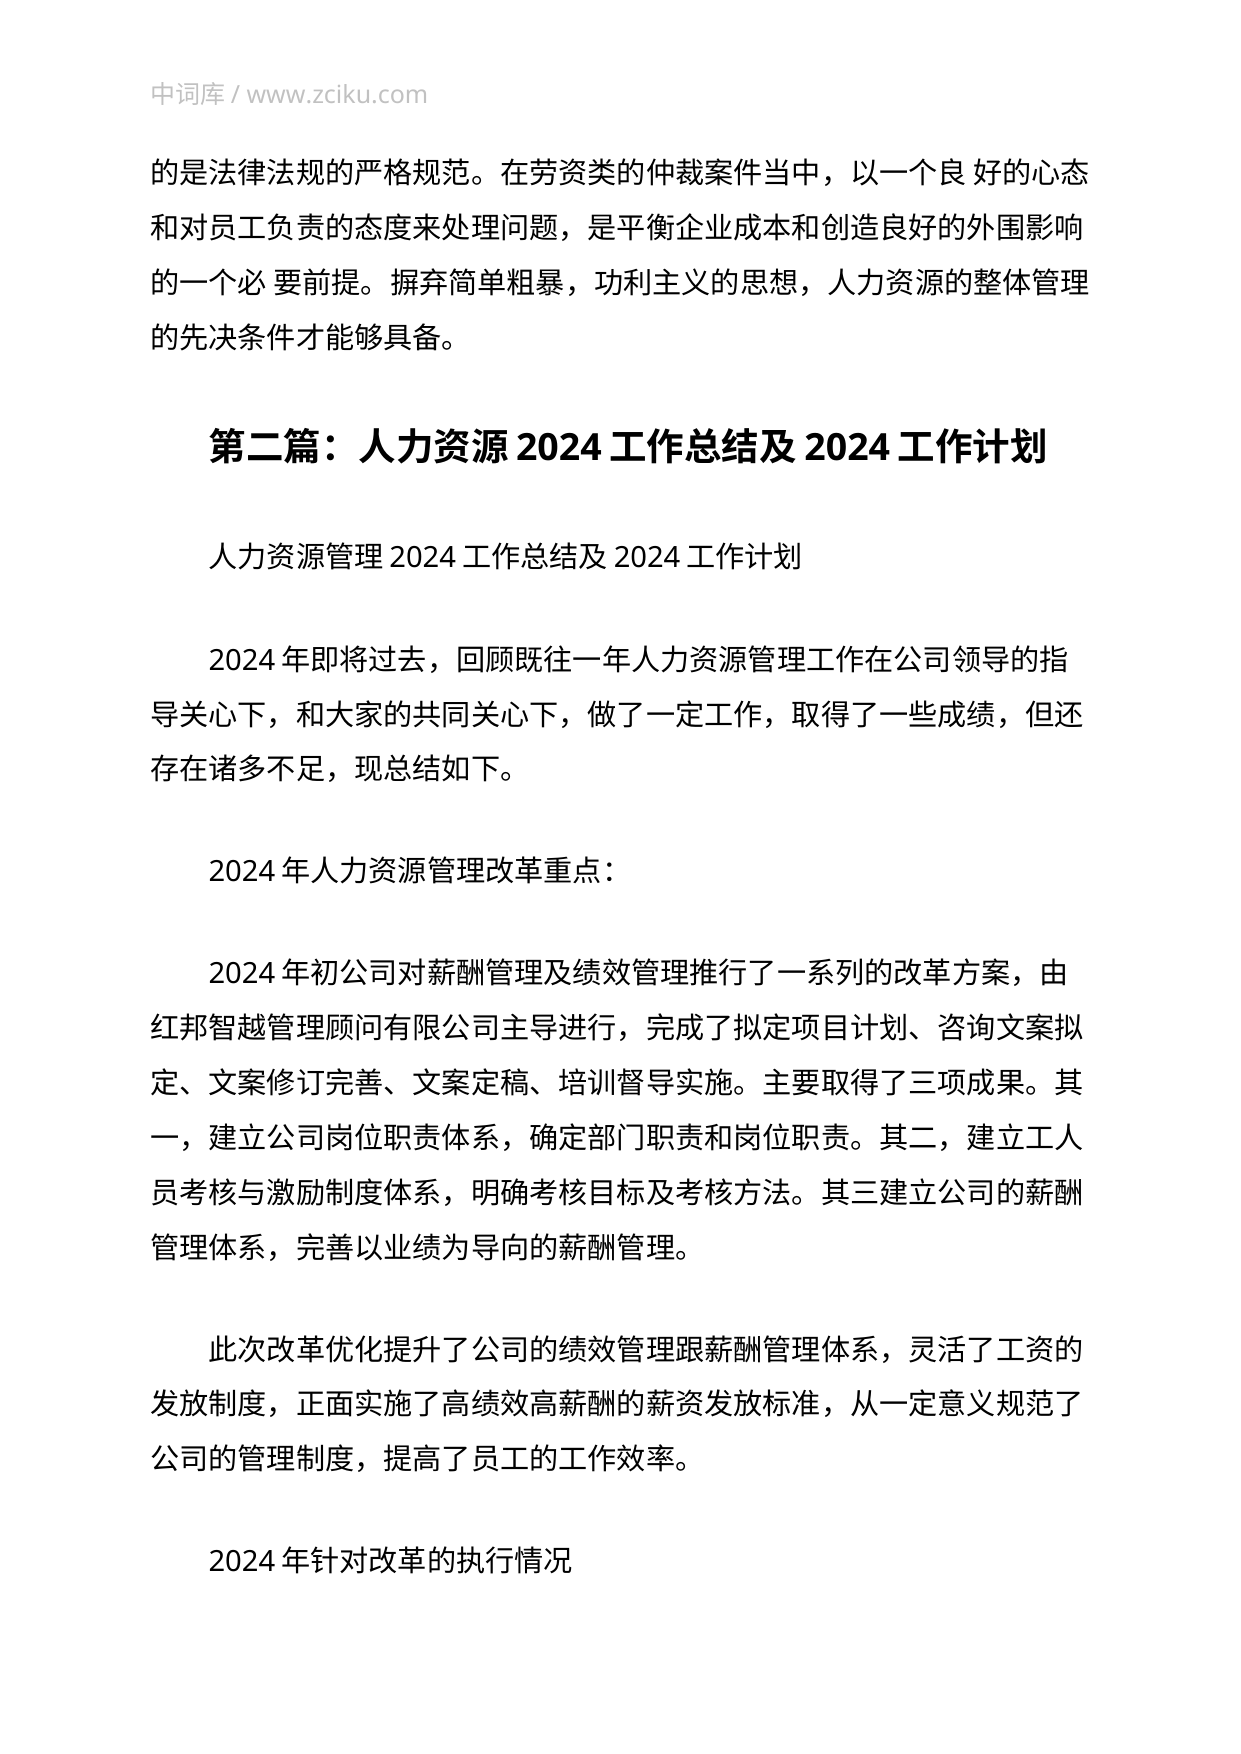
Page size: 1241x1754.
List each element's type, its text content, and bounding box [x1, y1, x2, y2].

text 2024年即将过去，回顾既往一年人力资源管理工作在公司领导的指导关心下，和大家的共同关心下，做了一定工作，取得了一些成绩，但还存在诸多不足，现总结如下。 [150, 636, 1090, 788]
text 2024年人力资源管理改革重点： [150, 848, 1090, 890]
text 2024年针对改革的执行情况 [150, 1538, 1090, 1580]
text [150, 150, 1090, 357]
text 第二篇：人力资源2024工作总结及2024工作计划 [150, 416, 1090, 471]
text 人力资源管理2024工作总结及2024工作计划 [150, 534, 1090, 576]
text 2024年初公司对薪酬管理及绩效管理推行了一系列的改革方案，由红邦智越管理顾问有限公司主导进行，完成了拟定项目计划、咨询文案拟定、文案修订完善、文案定稿、培训督导实施。主要取得了三项成果。其一，建立公司岗位职责体系，确定部门职责和岗位职责。其二，建立工人员考核与激励制度体系，明确考核目标及考核方法。其三建立公司的薪酬管理体系，完善以业绩为导向的薪酬管理。 [150, 950, 1090, 1267]
text 此次改革优化提升了公司的绩效管理跟薪酬管理体系，灵活了工资的发放制度，正面实施了高绩效高薪酬的薪资发放标准，从一定意义规范了公司的管理制度，提高了员工的工作效率。 [150, 1326, 1090, 1478]
